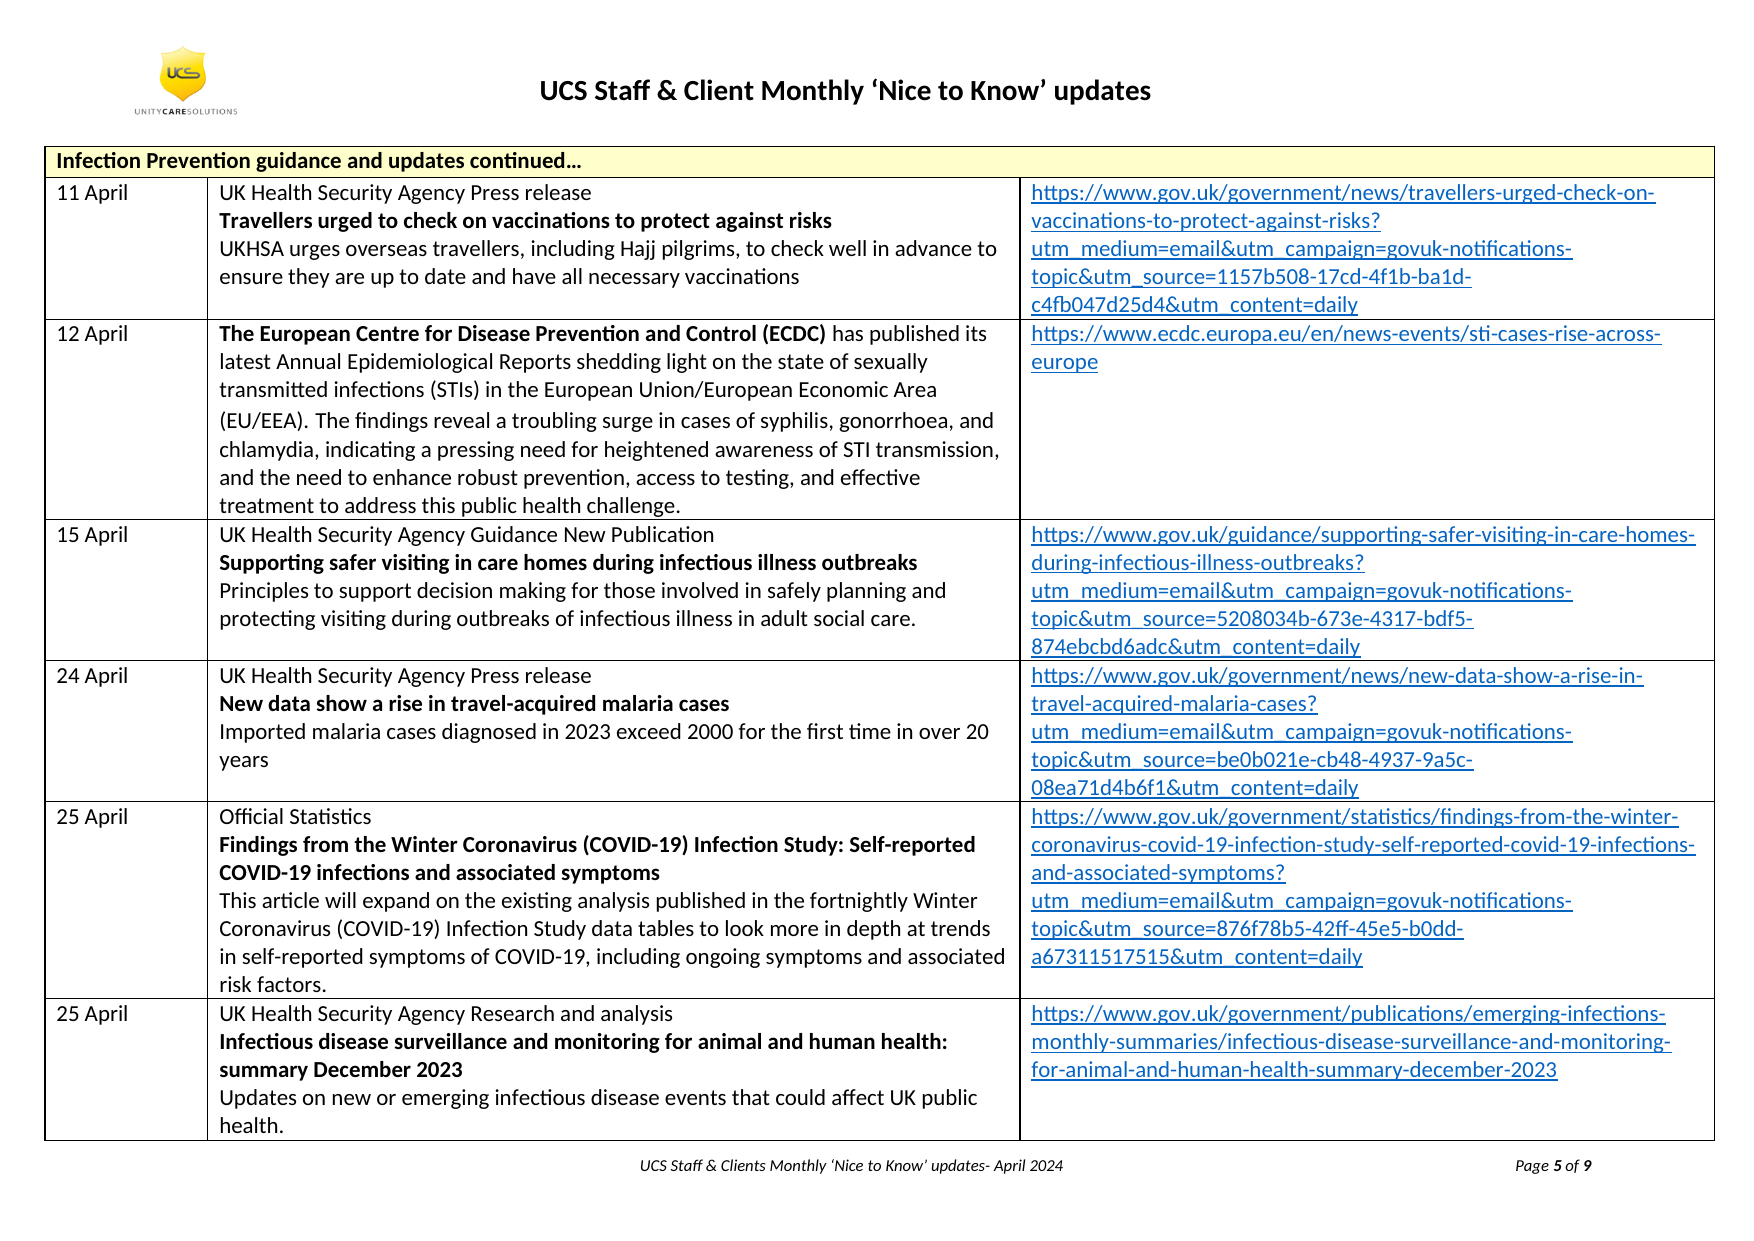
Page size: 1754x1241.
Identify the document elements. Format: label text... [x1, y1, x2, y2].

table_cell UK Health Security Agency Research and analysis Infectious disease surveillance and monitoring for animal and human health: summary December 2023 Updates on new or emerging infectious disease events that could affect UK public health. [208, 999, 1019, 1139]
table_cell Official Statistics Findings from the Winter Coronavirus (COVID-19) Infection Study: Self-reported COVID-19 infections and associated symptoms This article will expand on the existing analysis published in the fortnightly Winter Coronavirus (COVID-19) Infection Study data tables to look more in depth at trends in self-reported symptoms of COVID-19, including ongoing symptoms and associated risk factors. [208, 802, 1019, 998]
table_cell UK Health Security Agency Guidance New Publication Supporting safer visiting in care homes during infectious illness outbreaks Principles to support decision making for those involved in safely planning and protecting visiting during outbreaks of infectious illness in adult social care. [208, 520, 1019, 660]
table_cell UK Health Security Agency Press release Travellers urged to check on vaccinations to protect against risks UKHSA urges overseas travellers, including Hajj pilgrims, to check well in advance to ensure they are up to date and have all necessary vaccinations [208, 178, 1019, 318]
table_cell https://www.ecdc.europa.eu/en/news-events/sti-cases-rise-across-europe [1021, 320, 1714, 519]
table_cell https://www.gov.uk/government/statistics/findings-from-the-winter-coronavirus-covid-19-infection-study-self-reported-covid-19-infections-and-associated-symptoms?utm_medium=email&utm_campaign=govuk-notifications-topic&utm_source=876f78b5-42ff-45e5-b0dd-a67311517515&utm_content=daily [1021, 802, 1714, 998]
table_cell https://www.gov.uk/government/news/new-data-show-a-rise-in-travel-acquired-malaria-cases?utm_medium=email&utm_campaign=govuk-notifications-topic&utm_source=be0b021e-cb48-4937-9a5c-08ea71d4b6f1&utm_content=daily [1021, 661, 1714, 801]
table_cell 11 April [46, 178, 207, 318]
table_cell https://www.gov.uk/government/news/travellers-urged-check-on-vaccinations-to-protect-against-risks?utm_medium=email&utm_campaign=govuk-notifications-topic&utm_source=1157b508-17cd-4f1b-ba1d-c4fb047d25d4&utm_content=daily [1021, 178, 1714, 318]
table_cell 25 April [46, 999, 207, 1139]
table_cell UK Health Security Agency Press release New data show a rise in travel-acquired malaria cases Imported malaria cases diagnosed in 2023 exceed 2000 for the first time in over 20 years [208, 661, 1019, 801]
table_cell https://www.gov.uk/guidance/supporting-safer-visiting-in-care-homes-during-infectious-illness-outbreaks?utm_medium=email&utm_campaign=govuk-notifications-topic&utm_source=5208034b-673e-4317-bdf5-874ebcbd6adc&utm_content=daily [1021, 520, 1714, 660]
picture [130, 44, 241, 118]
table_cell The European Centre for Disease Prevention and Control (ECDC) has published its latest Annual Epidemiological Reports shedding light on the state of sexually transmitted infections (STIs) in the European Union/European Economic Area (EU/EEA). The findings reveal a troubling surge in cases of syphilis, gonorrhoea, and chlamydia, indicating a pressing need for heightened awareness of STI transmission, and the need to enhance robust prevention, access to testing, and effective treatment to address this public health challenge. [208, 320, 1019, 519]
table_cell 24 April [46, 661, 207, 801]
table_cell Infection Prevention guidance and updates continued… [46, 147, 1714, 177]
table_cell https://www.gov.uk/government/publications/emerging-infections-monthly-summaries/infectious-disease-surveillance-and-monitoring-for-animal-and-human-health-summary-december-2023 [1021, 999, 1714, 1139]
table_cell 25 April [46, 802, 207, 998]
table_cell 15 April [46, 520, 207, 660]
table_cell 12 April [46, 320, 207, 519]
